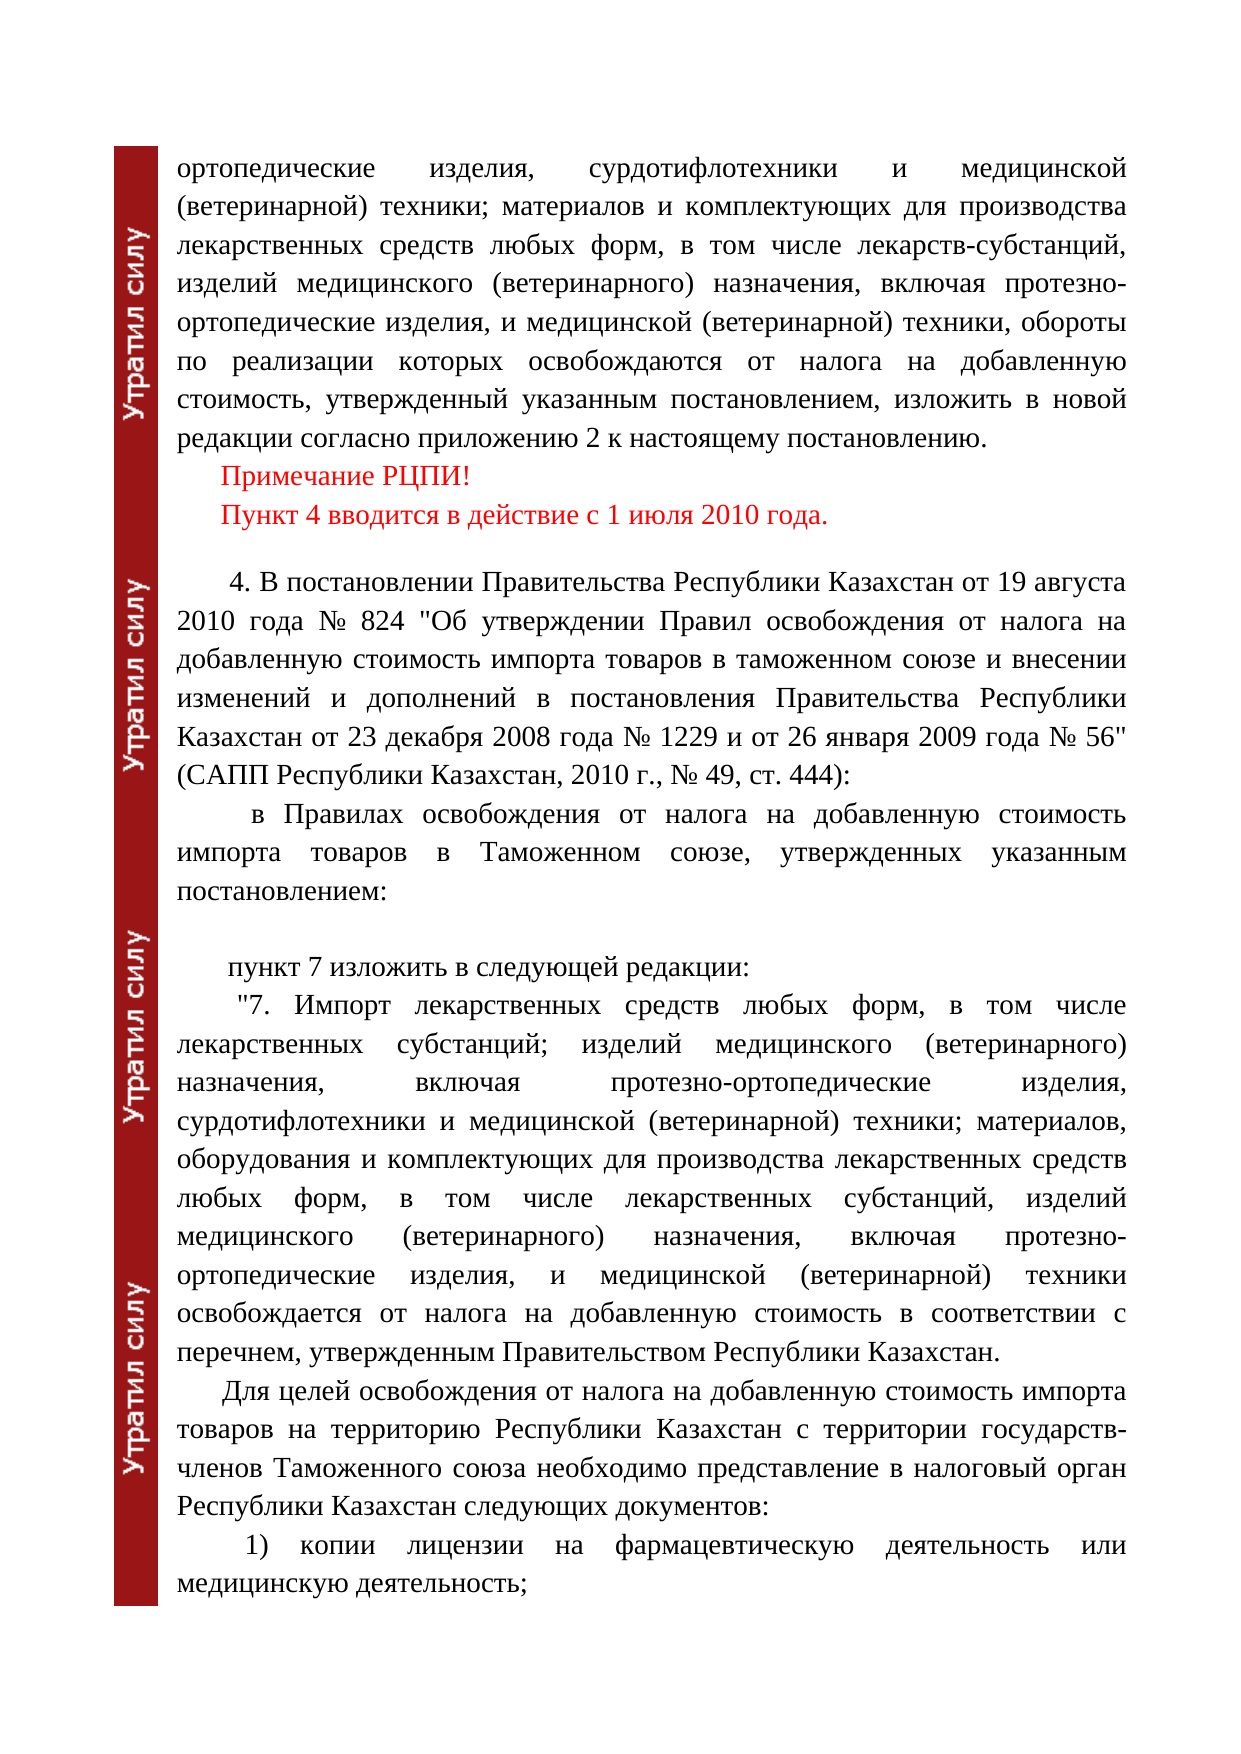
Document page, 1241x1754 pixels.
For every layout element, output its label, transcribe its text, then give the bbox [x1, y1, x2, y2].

text Примечание РЦПИ! Пункт 4 вводится в действие с 1 июля 2010 года. [112, 458, 1128, 561]
picture [114, 1368, 158, 1373]
picture [114, 1522, 158, 1527]
picture [114, 146, 158, 150]
text пункт 7 изложить в следующей редакции: [112, 949, 1128, 982]
picture [114, 906, 158, 949]
text Для целей освобождения от налога на добавленную стоимость импорта товаров на территорию Республики Казахстан с территории государств-членов Таможенного союза необходимо представление в налоговый орган Республики Казахстан следующих документов: [112, 1373, 1128, 1522]
text 1) копии лицензии на фармацевтическую деятельность или медицинскую деятельность; [112, 1527, 1128, 1599]
text "7. Импорт лекарственных средств любых форм, в том числе лекарственных субстанций; изделий медицинского (ветеринарного) назначения, включая протезно-ортопедические изделия, сурдотифлотехники и медицинской (ветеринарной) техники; материалов, оборудования и комплектующих для производства лекарственных средств любых форм, в том числе лекарственных субстанций, изделий медицинского (ветеринарного) назначения, включая протезно-ортопедические изделия, и медицинской (ветеринарной) техники освобождается от налога на добавленную стоимость в соответствии с перечнем, утвержденным Правительством Республики Казахстан. [112, 987, 1128, 1368]
picture [114, 791, 158, 796]
text в Правилах освобождения от налога на добавленную стоимость импорта товаров в Таможенном союзе, утвержденных указанным постановлением: [112, 796, 1128, 906]
picture [114, 1599, 158, 1606]
picture [114, 453, 158, 458]
text 4. В постановлении Правительства Республики Казахстан от 19 августа 2010 года № 824 "Об утверждении Правил освобождения от налога на добавленную стоимость импорта товаров в таможенном союзе и внесении изменений и дополнений в постановления Правительства Республики Казахстан от 23 декабря 2008 года № 1229 и от 26 января 2009 года № 56" (САПП Республики Казахстан, 2010 г., № 49, ст. 444): [112, 564, 1128, 791]
picture [114, 982, 158, 987]
